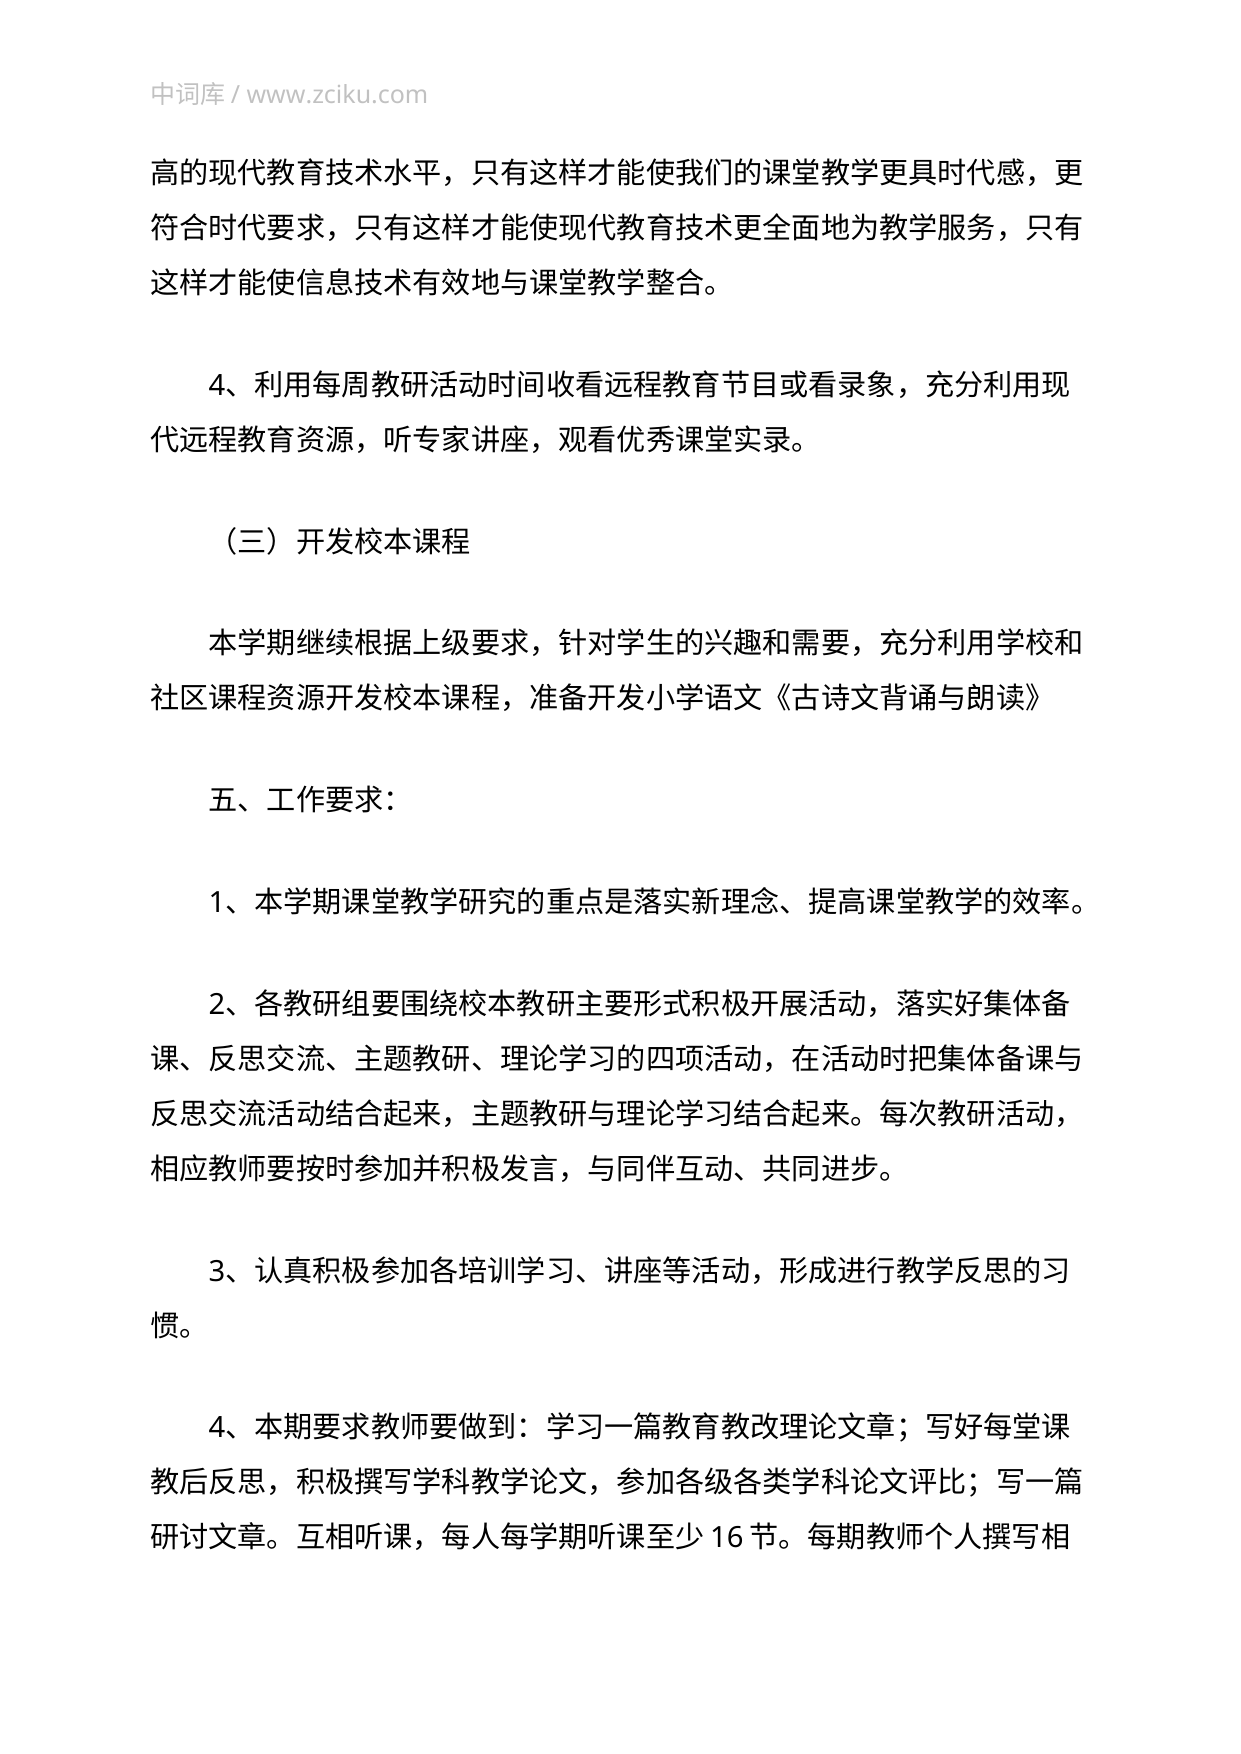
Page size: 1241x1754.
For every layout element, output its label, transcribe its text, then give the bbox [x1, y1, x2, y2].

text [150, 150, 1090, 302]
text 3、认真积极参加各培训学习、讲座等活动，形成进行教学反思的习惯。 [150, 1247, 1090, 1344]
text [150, 1404, 1090, 1556]
text （三）开发校本课程 [150, 518, 1090, 561]
text 1、本学期课堂教学研究的重点是落实新理念、提高课堂教学的效率。 [150, 878, 1090, 921]
text 2、各教研组要围绕校本教研主要形式积极开展活动，落实好集体备课、反思交流、主题教研、理论学习的四项活动，在活动时把集体备课与反思交流活动结合起来，主题教研与理论学习结合起来。每次教研活动，相应教师要按时参加并积极发言，与同伴互动、共同进步。 [150, 981, 1090, 1188]
text 本学期继续根据上级要求，针对学生的兴趣和需要，充分利用学校和社区课程资源开发校本课程，准备开发小学语文《古诗文背诵与朗读》 [150, 620, 1090, 717]
text 4、利用每周教研活动时间收看远程教育节目或看录象，充分利用现代远程教育资源，听专家讲座，观看优秀课堂实录。 [150, 362, 1090, 459]
text 五、工作要求： [150, 777, 1090, 819]
